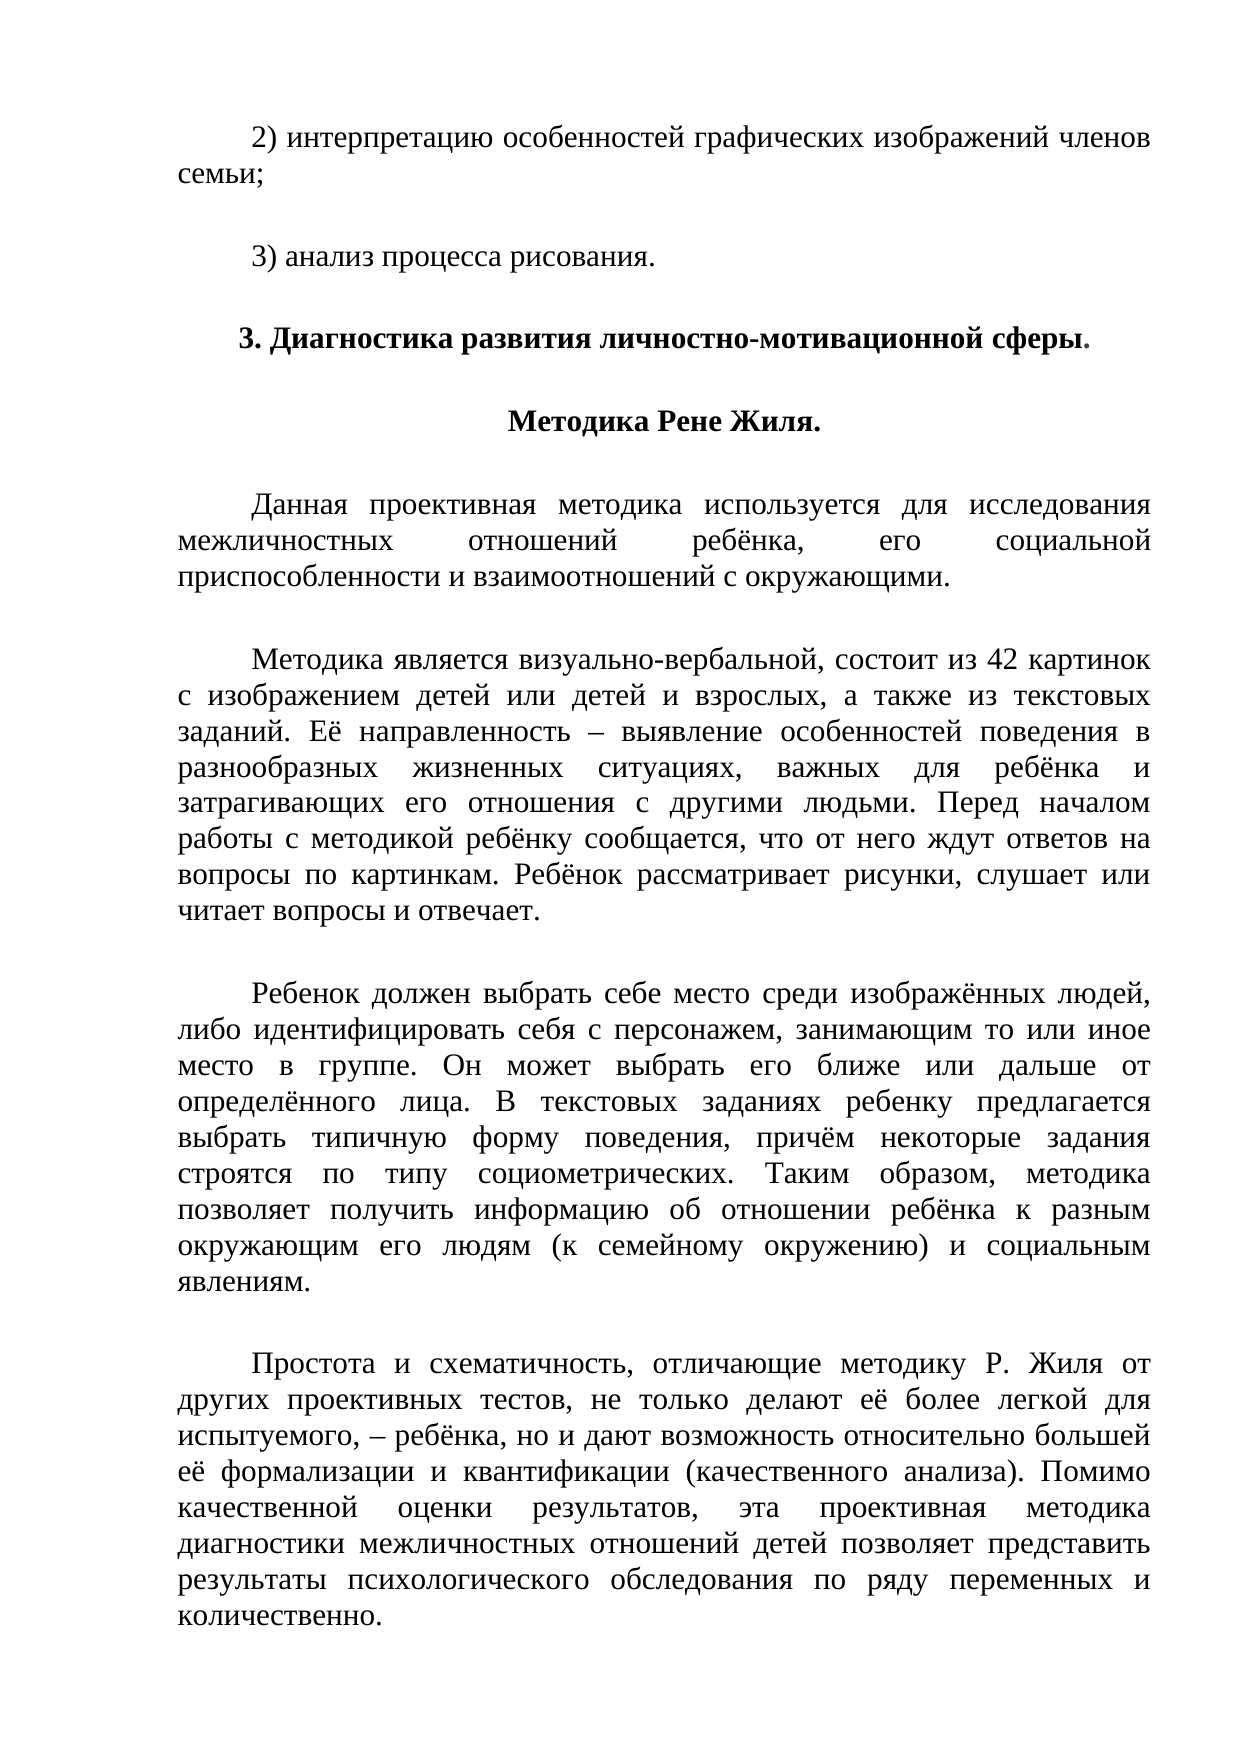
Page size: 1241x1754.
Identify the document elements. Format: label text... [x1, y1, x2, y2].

text 3) анализ процесса рисования. [177, 237, 1152, 273]
text 2) интерпретацию особенностей графических изображений членов семьи; [177, 118, 1152, 190]
text 3. Диагностика развития личностно-мотивационной сферы. [177, 320, 1152, 356]
text Ребенок должен выбрать себе место среди изображённых людей, либо идентифицировать себя с персонажем, занимающим то или иное место в группе. Он может выбрать его ближе или дальше от определённого лица. В текстовых заданиях ребенку предлагается выбрать типичную форму поведения, причём некоторые задания строятся по типу социометрических. Таким образом, методика позволяет получить информацию об отношении ребёнка к разным окружающим его людям (к семейному окружению) и социальным явлениям. [177, 974, 1152, 1298]
text Методика Рене Жиля. [177, 402, 1152, 438]
text Простота и схематичность, отличающие методику Р. Жиля от других проективных тестов, не только делают её более легкой для испытуемого, – ребёнка, но и дают возможность относительно большей её формализации и квантификации (качественного анализа). Помимо качественной оценки результатов, эта проективная методика диагностики межличностных отношений детей позволяет представить результаты психологического обследования по ряду переменных и количественно. [177, 1345, 1152, 1632]
text Методика является визуально-вербальной, состоит из 42 картинок с изображением детей или детей и взрослых, а также из текстовых заданий. Её направленность – выявление особенностей поведения в разнообразных жизненных ситуациях, важных для ребёнка и затрагивающих его отношения с другими людьми. Перед началом работы с методикой ребёнку сообщается, что от него ждут ответов на вопросы по картинкам. Ребёнок рассматривает рисунки, слушает или читает вопросы и отвечает. [177, 640, 1152, 927]
text Данная проективная методика используется для исследования межличностных отношений ребёнка, его социальной приспособленности и взаимоотношений с окружающими. [177, 485, 1152, 593]
